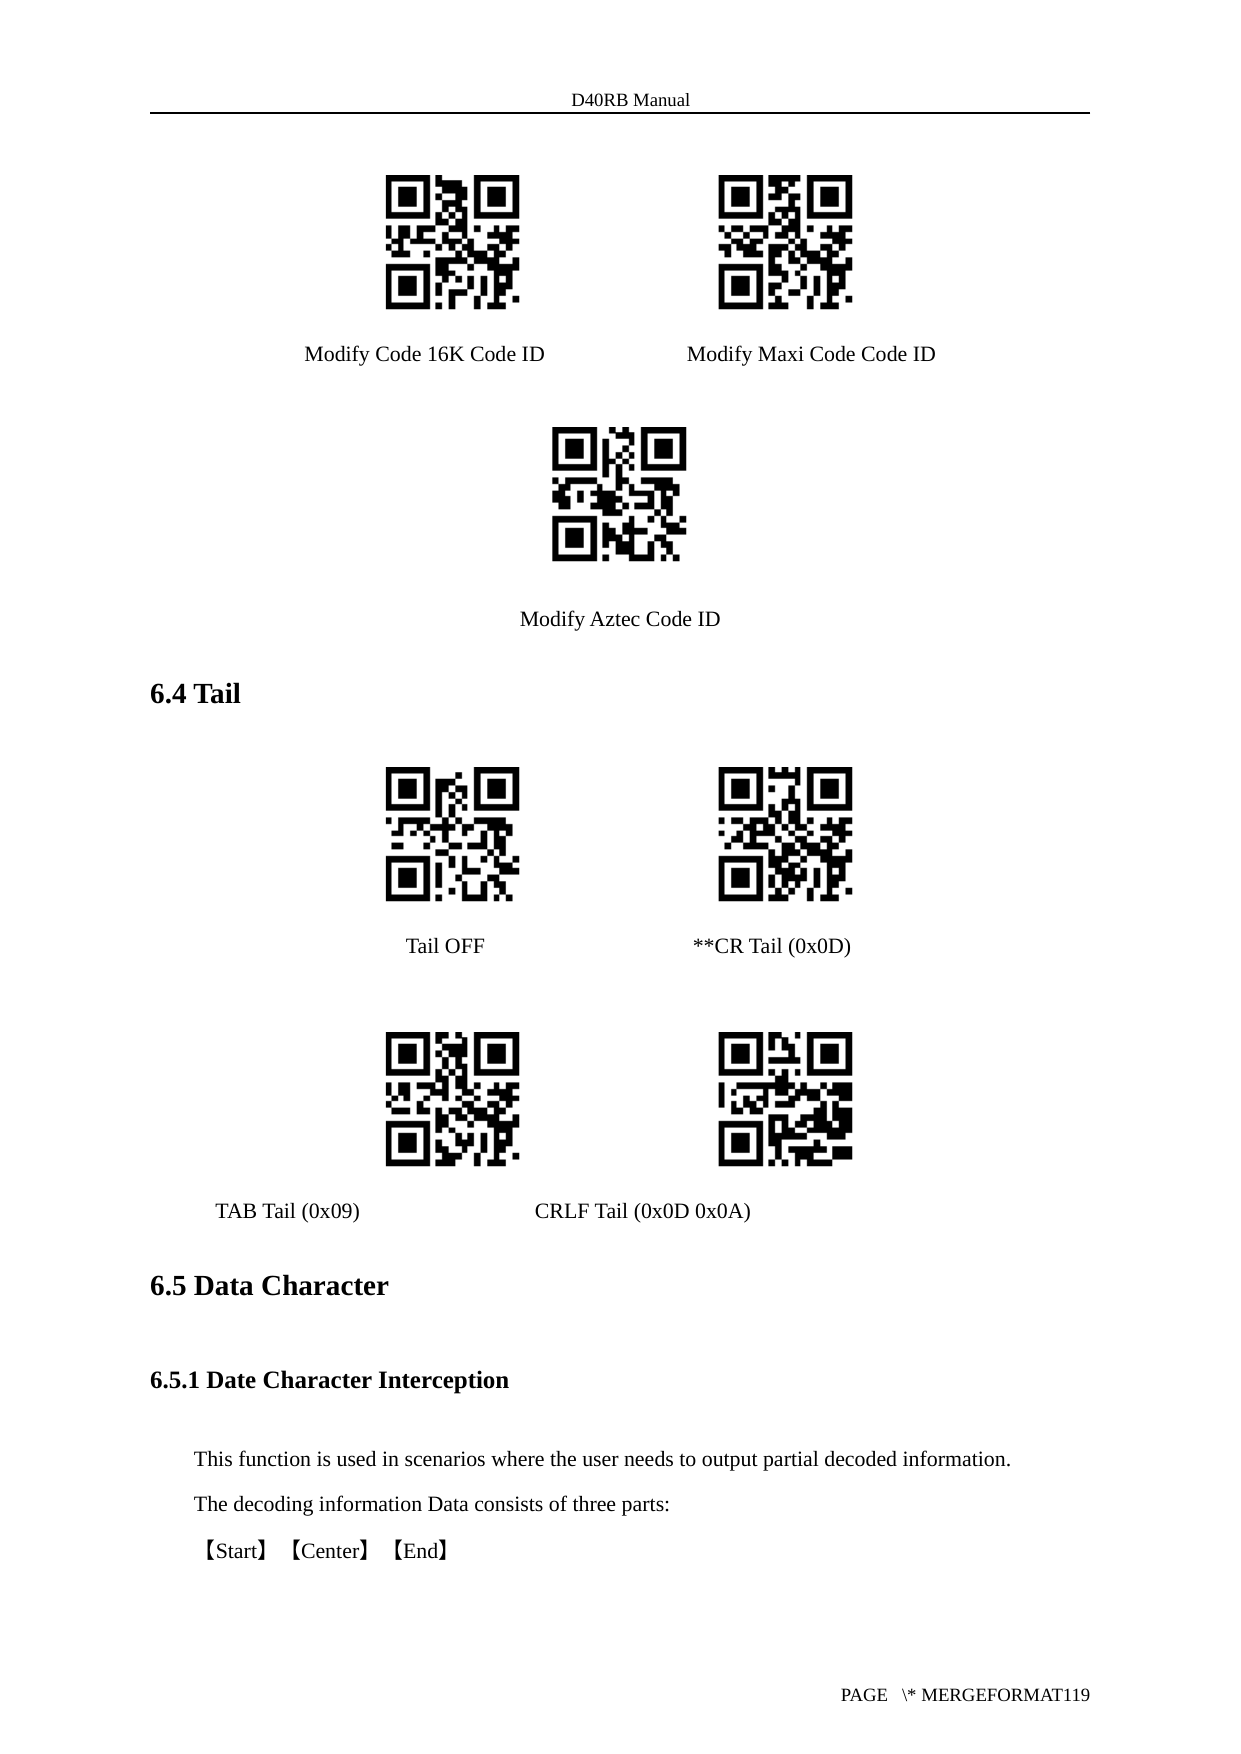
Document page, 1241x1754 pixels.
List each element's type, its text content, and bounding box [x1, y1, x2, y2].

picture [718, 1032, 855, 1169]
subtitle 6.5.1 Date Character Interception [150, 1363, 1090, 1396]
text The decoding information Data consists of three parts: [150, 1487, 1090, 1519]
text TAB Tail (0x09) CRLF Tail (0x0D 0x0A) [150, 1195, 1090, 1227]
picture [385, 175, 522, 312]
text Tail OFF **CR Tail (0x0D) [150, 929, 1090, 962]
picture [385, 767, 522, 904]
picture [718, 767, 855, 904]
picture [718, 175, 855, 312]
text Modify Code 16K Code ID Modify Maxi Code Code ID [150, 337, 1090, 369]
text This function is used in scenarios where the user needs to output partial decoded information. [150, 1442, 1090, 1474]
picture [385, 1032, 522, 1169]
subtitle 6.5 Data Character [150, 1252, 1090, 1317]
picture [552, 427, 688, 564]
text Modify Aztec Code ID [150, 602, 1090, 635]
subtitle 6.4 Tail [150, 660, 1090, 725]
text 【Start】【Center】【End】 [150, 1532, 1090, 1565]
